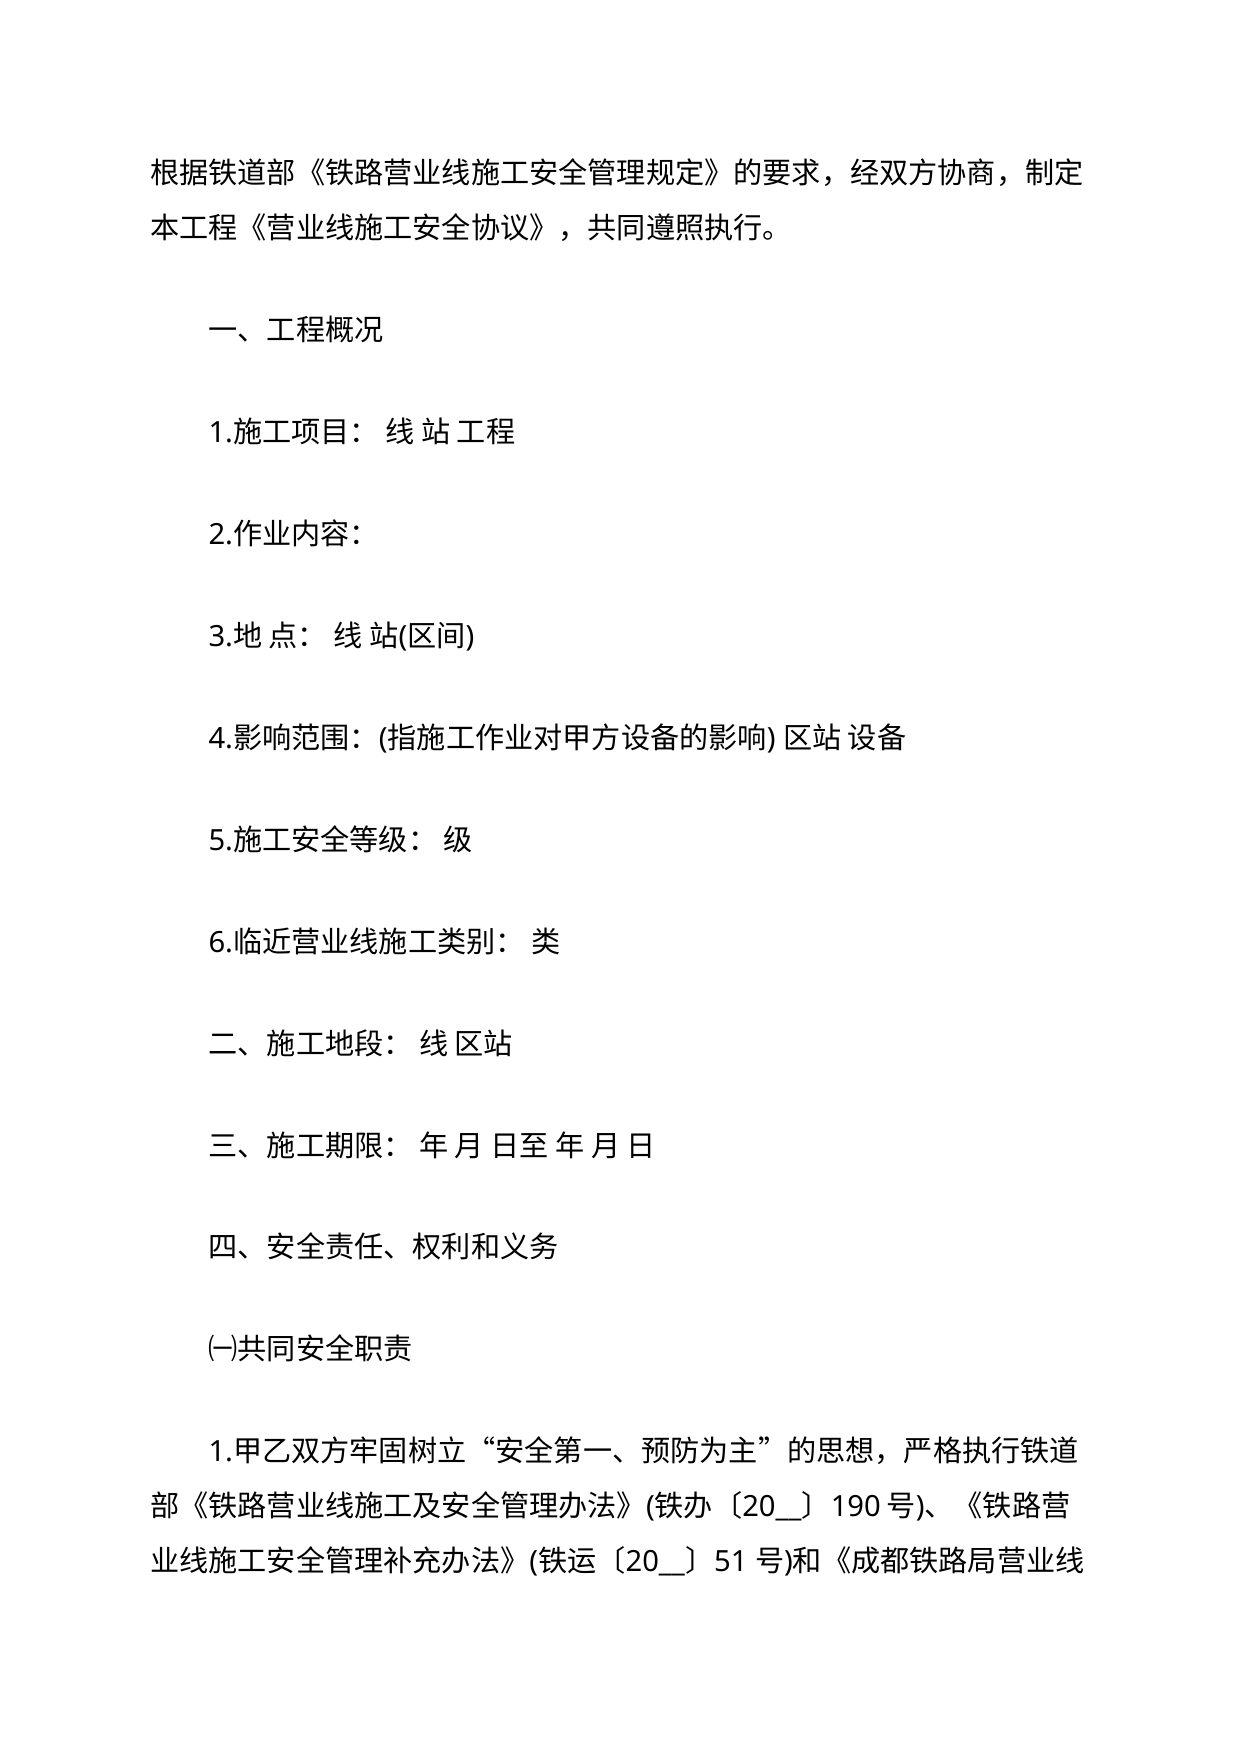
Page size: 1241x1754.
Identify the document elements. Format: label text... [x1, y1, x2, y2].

text 6.临近营业线施工类别： 类 [150, 918, 1090, 961]
text 5.施工安全等级： 级 [150, 816, 1090, 859]
text 四、安全责任、权利和义务 [150, 1224, 1090, 1266]
text 二、施工地段： 线 区站 [150, 1020, 1090, 1063]
text 一、工程概况 [150, 307, 1090, 349]
text 4.影响范围：(指施工作业对甲方设备的影响) 区站 设备 [150, 714, 1090, 757]
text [150, 1427, 1090, 1580]
text 1.施工项目： 线 站 工程 [150, 408, 1090, 451]
text 三、施工期限： 年 月 日至 年 月 日 [150, 1122, 1090, 1164]
text ㈠共同安全职责 [150, 1326, 1090, 1368]
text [150, 150, 1090, 247]
text 2.作业内容： [150, 510, 1090, 553]
text 3.地 点： 线 站(区间) [150, 612, 1090, 655]
